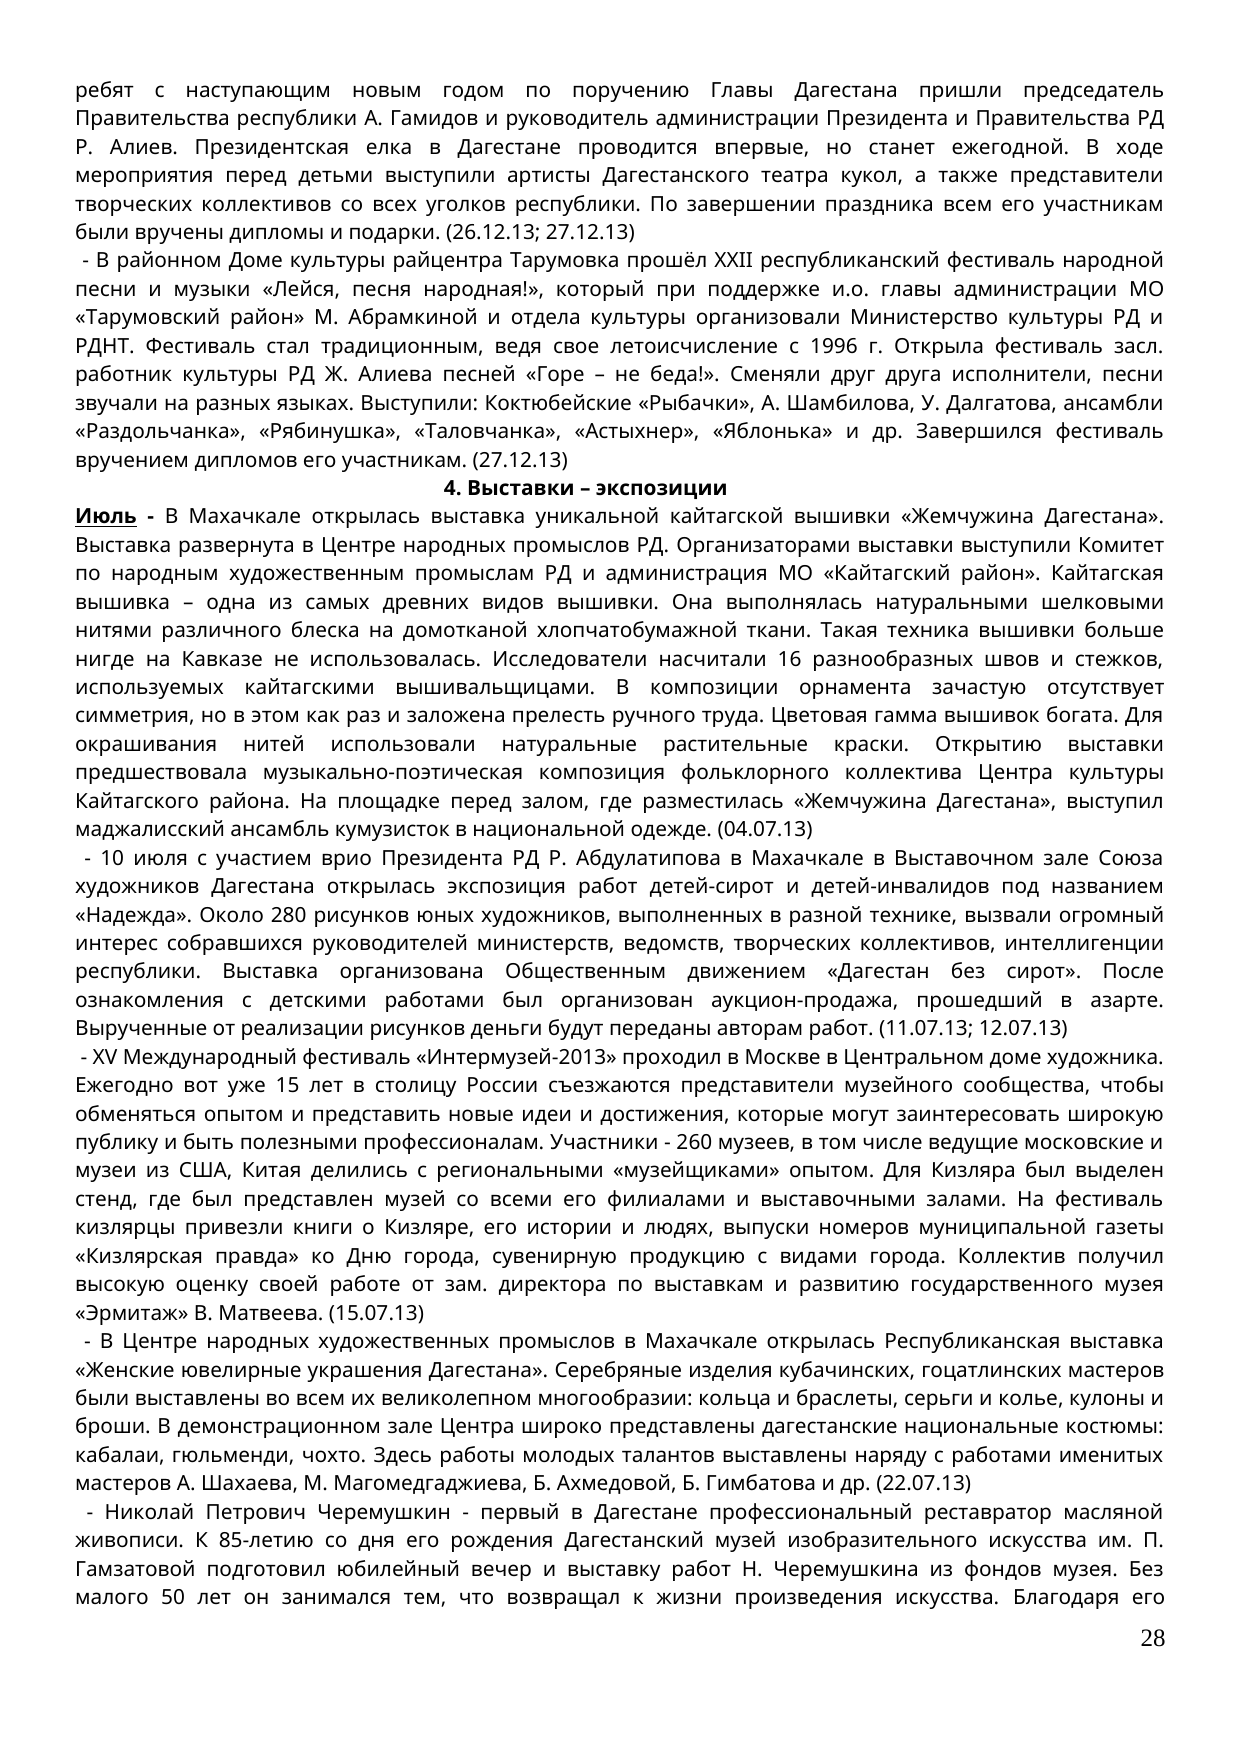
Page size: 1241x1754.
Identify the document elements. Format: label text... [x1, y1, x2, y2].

text 4. Выставки – экспозиции [370, 473, 1165, 502]
text - 10 июля с участием врио Президента РД Р. Абдулатипова в Махачкале в Выставочном зале Союза художников Дагестана открылась экспозиция работ детей-сирот и детей-инвалидов под названием «Надежда». Около 280 рисунков юных художников, выполненных в разной технике, вызвали огромный интерес собравшихся руководителей министерств, ведомств, творческих коллективов, интеллигенции республики. Выставка организована Общественным движением «Дагестан без сирот». После ознакомления с детскими работами был организован аукцион-продажа, прошедший в азарте. Вырученные от реализации рисунков деньги будут переданы авторам работ. (11.07.13; 12.07.13) [75, 843, 1165, 1042]
text - В Центре народных художественных промыслов в Махачкале открылась Республиканская выставка «Женские ювелирные украшения Дагестана». Серебряные изделия кубачинских, гоцатлинских мастеров были выставлены во всем их великолепном многообразии: кольца и браслеты, серьги и колье, кулоны и броши. В демонстрационном зале Центра широко представлены дагестанские национальные костюмы: кабалаи, гюльменди, чохто. Здесь работы молодых талантов выставлены наряду с работами именитых мастеров А. Шахаева, М. Магомедгаджиева, Б. Ахмедовой, Б. Гимбатова и др. (22.07.13) [75, 1326, 1165, 1497]
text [75, 75, 1165, 246]
text Июль - В Махачкале открылась выставка уникальной кайтагской вышивки «Жемчужина Дагестана». Выставка развернута в Центре народных промыслов РД. Организаторами выставки выступили Комитет по народным художественным промыслам РД и администрация МО «Кайтагский район». Кайтагская вышивка – одна из самых древних видов вышивки. Она выполнялась натуральными шелковыми нитями различного блеска на домотканой хлопчатобумажной ткани. Такая техника вышивки больше нигде на Кавказе не использовалась. Исследователи насчитали 16 разнообразных швов и стежков, используемых кайтагскими вышивальщицами. В композиции орнамента зачастую отсутствует симметрия, но в этом как раз и заложена прелесть ручного труда. Цветовая гамма вышивок богата. Для окрашивания нитей использовали натуральные растительные краски. Открытию выставки предшествовала музыкально-поэтическая композиция фольклорного коллектива Центра культуры Кайтагского района. На площадке перед залом, где разместилась «Жемчужина Дагестана», выступил маджалисский ансамбль кумузисток в национальной одежде. (04.07.13) [75, 502, 1165, 843]
text - ХV Международный фестиваль «Интермузей-2013» проходил в Москве в Центральном доме художника. Ежегодно вот уже 15 лет в столицу России съезжаются представители музейного сообщества, чтобы обменяться опытом и представить новые идеи и достижения, которые могут заинтересовать широкую публику и быть полезными профессионалам. Участники - 260 музеев, в том числе ведущие московские и музеи из США, Китая делились с региональными «музейщиками» опытом. Для Кизляра был выделен стенд, где был представлен музей со всеми его филиалами и выставочными залами. На фестиваль кизлярцы привезли книги о Кизляре, его истории и людях, выпуски номеров муниципальной газеты «Кизлярская правда» ко Дню города, сувенирную продукцию с видами города. Коллектив получил высокую оценку своей работе от зам. директора по выставкам и развитию государственного музея «Эрмитаж» В. Матвеева. (15.07.13) [75, 1042, 1165, 1326]
text - В районном Доме культуры райцентра Тарумовка прошёл XXII республиканский фестиваль народной песни и музыки «Лейся, песня народная!», который при поддержке и.о. главы администрации МО «Тарумовский район» М. Абрамкиной и отдела культуры организовали Министерство культуры РД и РДНТ. Фестиваль стал традиционным, ведя свое летоисчисление с 1996 г. Открыла фестиваль засл. работник культуры РД Ж. Алиева песней «Горе – не беда!». Сменяли друг друга исполнители, песни звучали на разных языках. Выступили: Коктюбейские «Рыбачки», А. Шамбилова, У. Далгатова, ансамбли «Раздольчанка», «Рябинушка», «Таловчанка», «Астыхнер», «Яблонька» и др. Завершился фестиваль вручением дипломов его участникам. (27.12.13) [75, 246, 1165, 473]
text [75, 1497, 1165, 1611]
